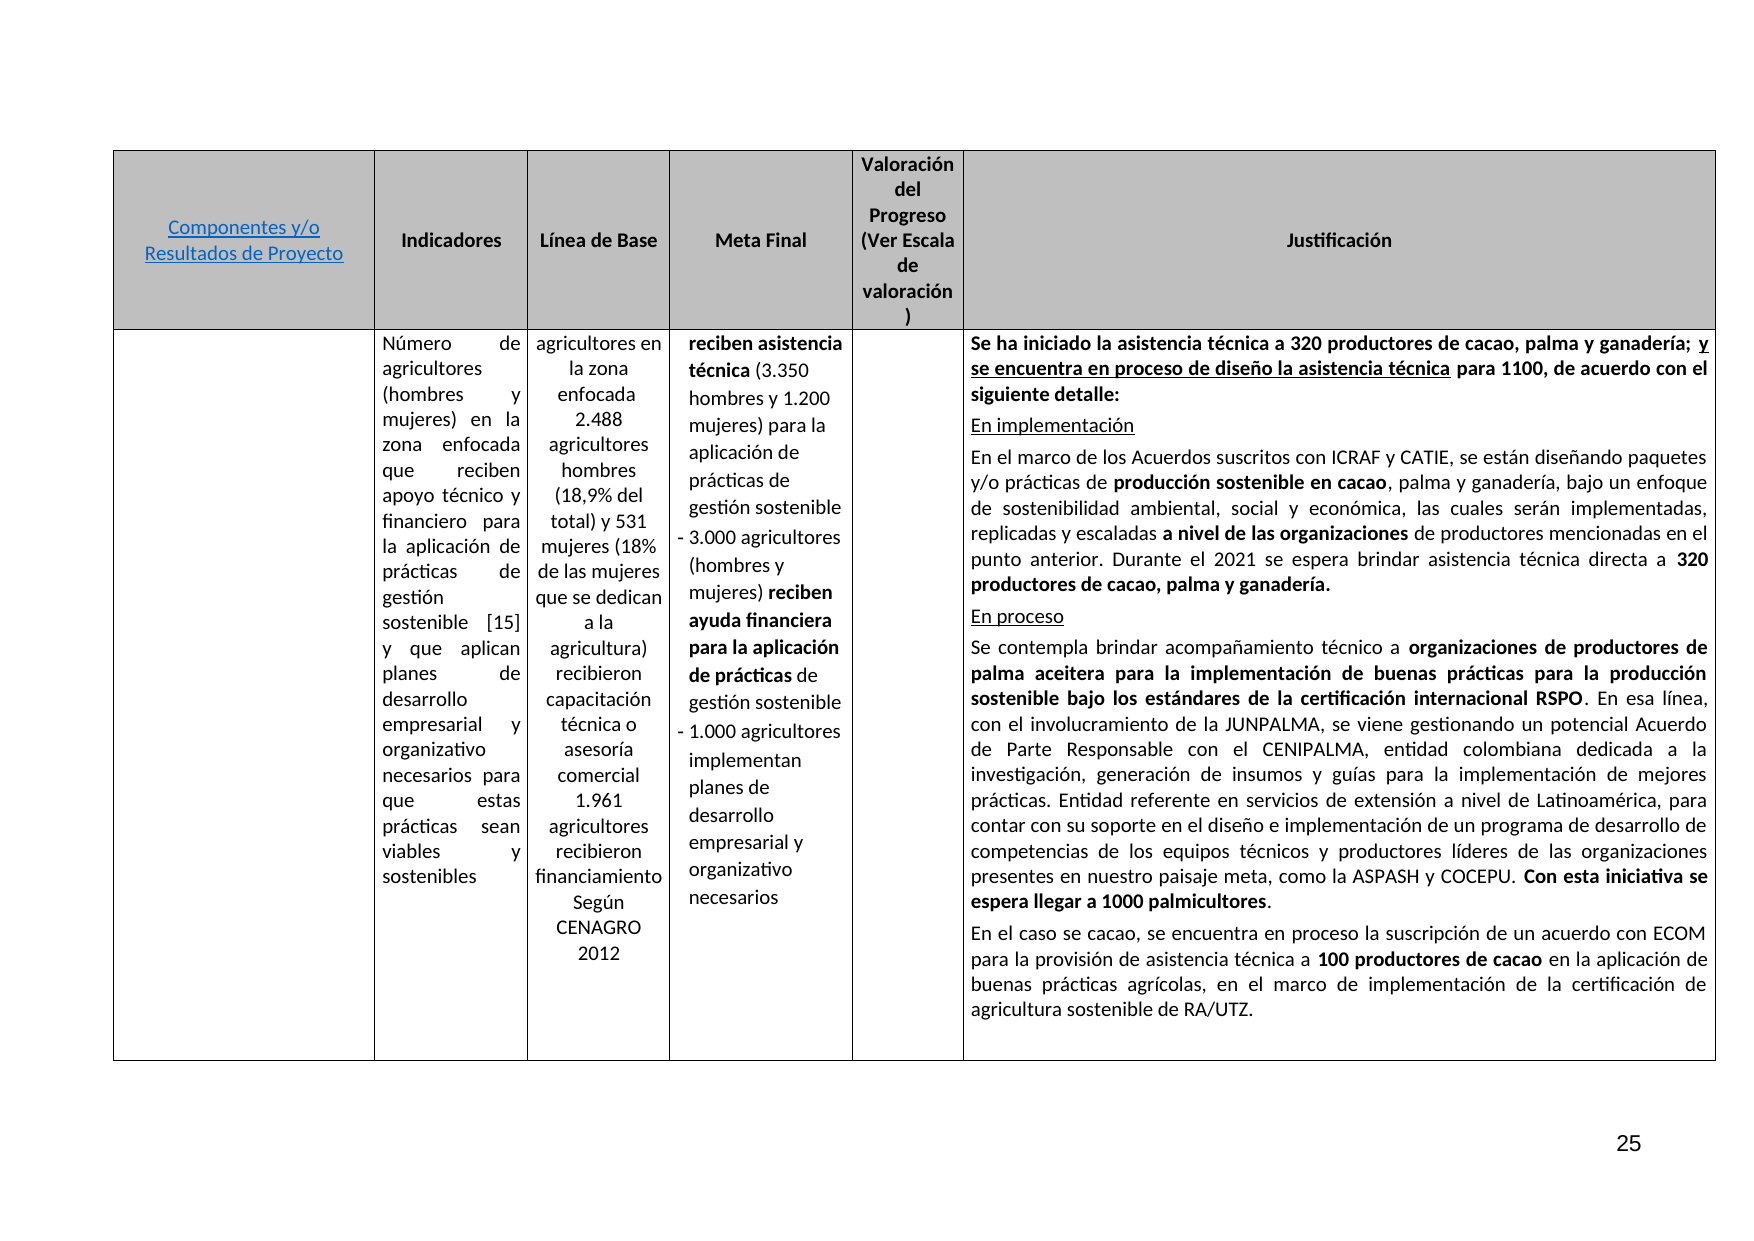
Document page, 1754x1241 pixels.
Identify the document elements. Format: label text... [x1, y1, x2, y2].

table_header Componentes y/o Resultados de Proyecto [114, 151, 374, 329]
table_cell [964, 330, 1715, 1060]
table_cell 3 [853, 330, 963, 1060]
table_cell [528, 330, 669, 1060]
table_header Justificación [964, 151, 1715, 329]
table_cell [670, 330, 852, 1060]
table_header Meta Final [670, 151, 852, 329]
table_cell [375, 330, 527, 1060]
table_header Valoración del Progreso (Ver Escala de valoración) [853, 151, 963, 329]
table_header Indicadores [375, 151, 527, 329]
table_header Línea de Base [528, 151, 669, 329]
